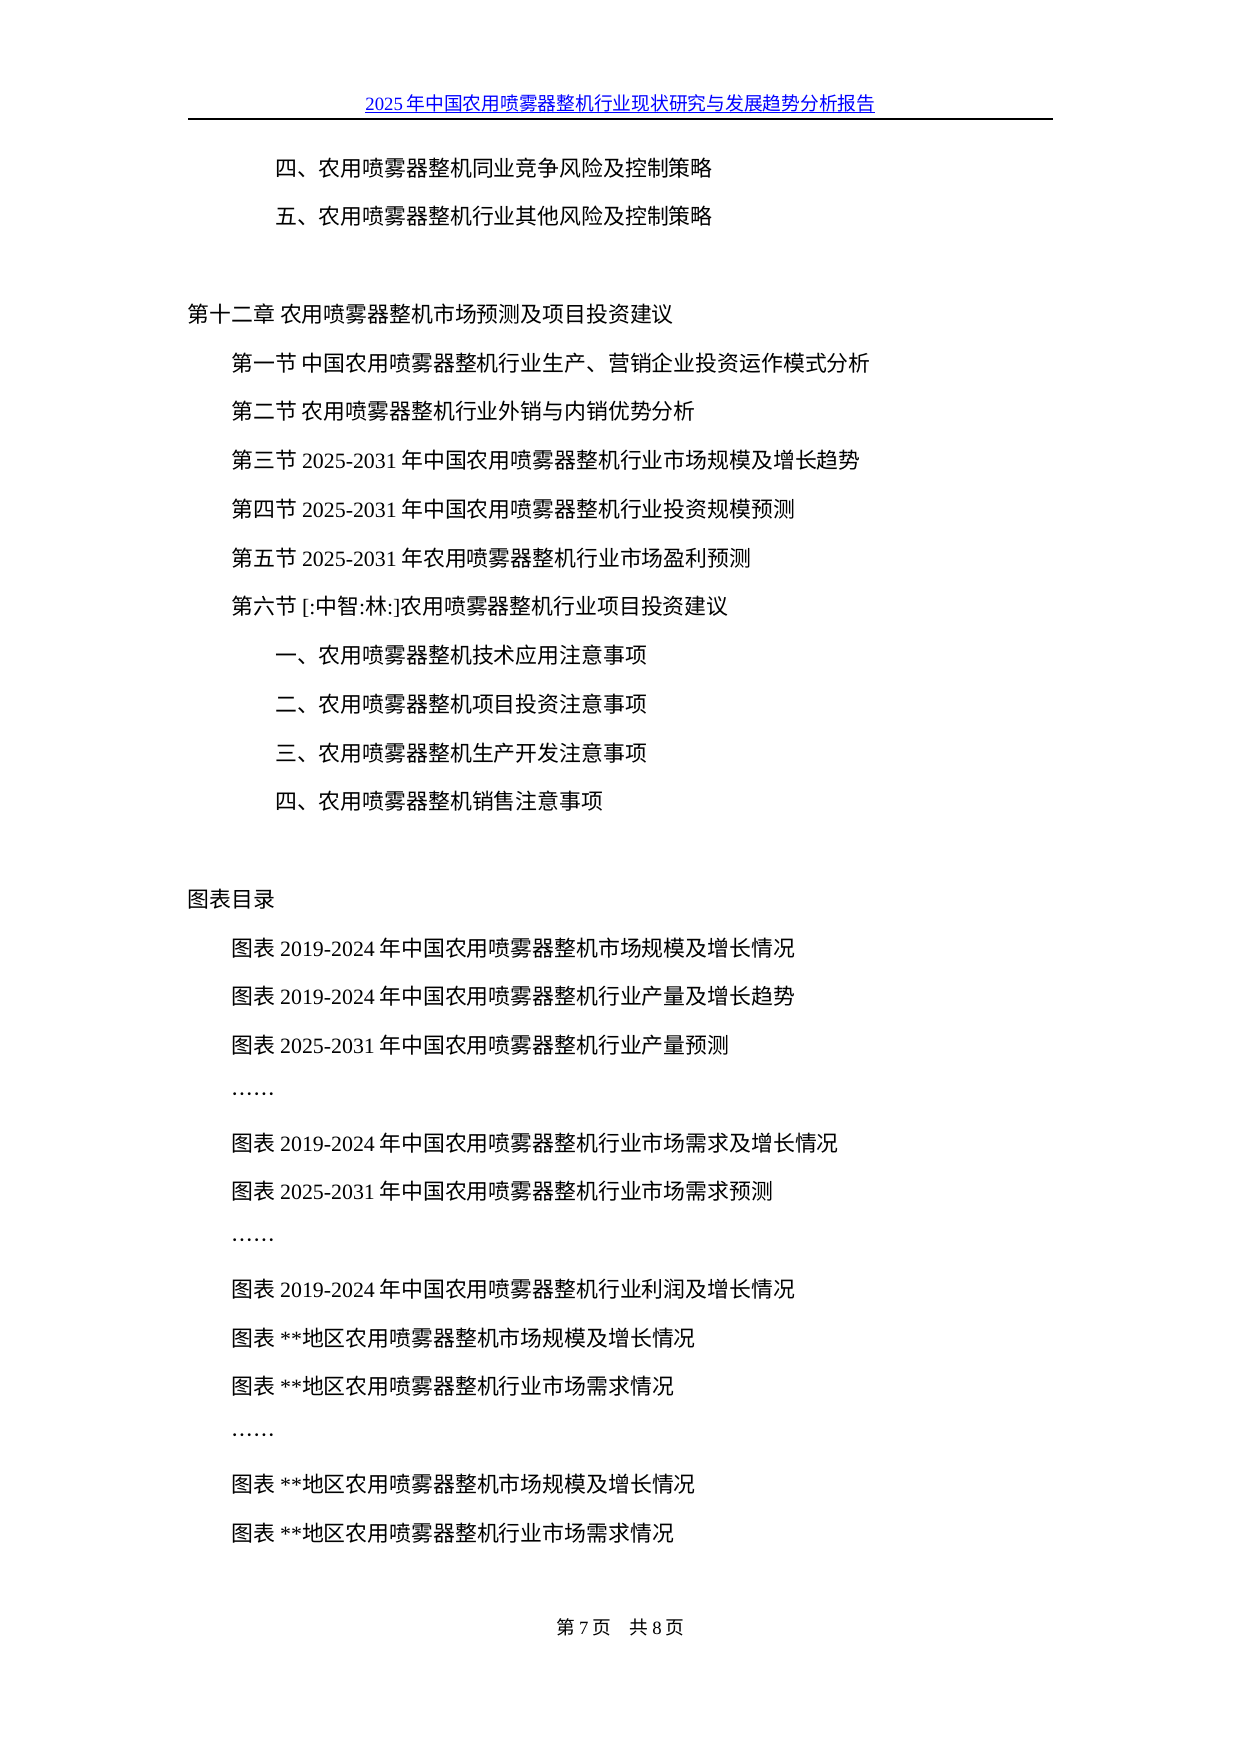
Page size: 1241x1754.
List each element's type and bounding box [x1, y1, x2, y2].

text [187, 150, 1053, 1548]
